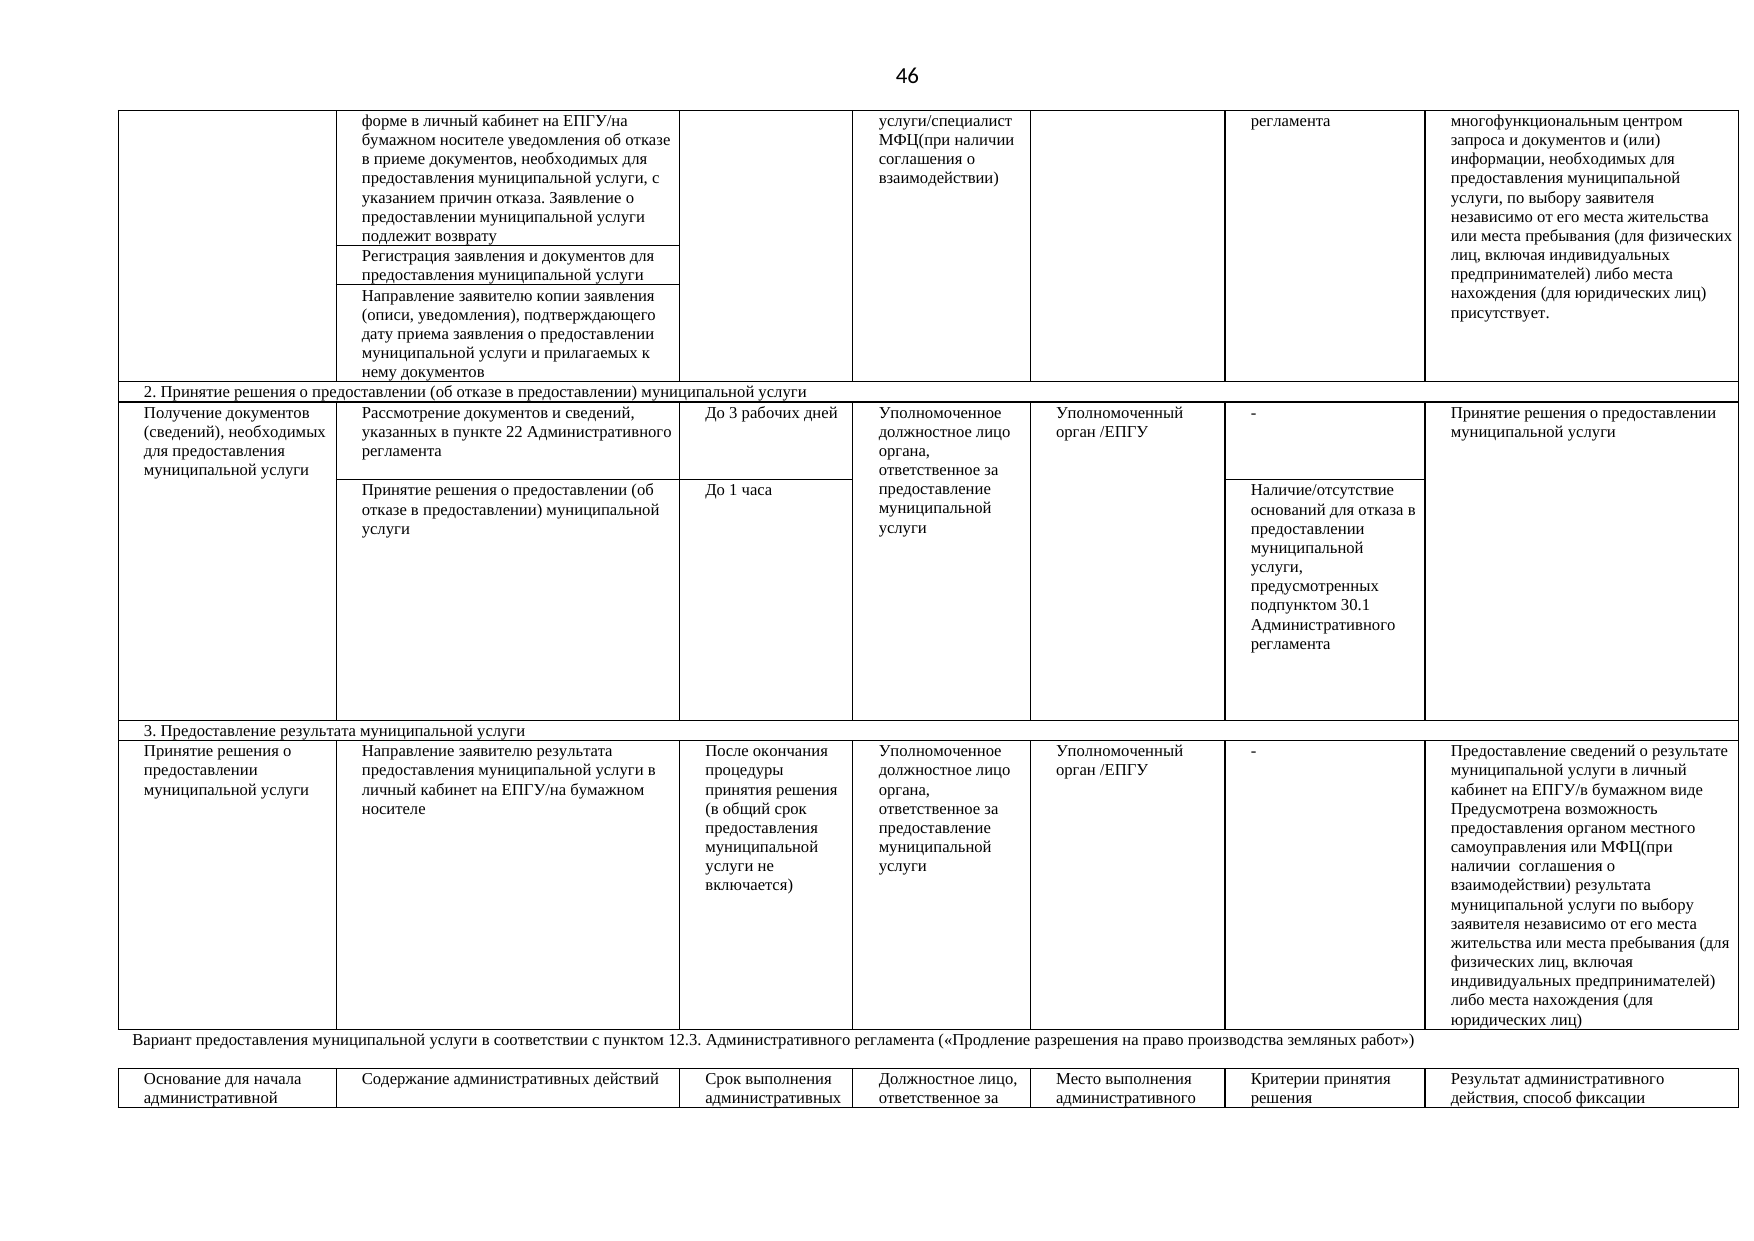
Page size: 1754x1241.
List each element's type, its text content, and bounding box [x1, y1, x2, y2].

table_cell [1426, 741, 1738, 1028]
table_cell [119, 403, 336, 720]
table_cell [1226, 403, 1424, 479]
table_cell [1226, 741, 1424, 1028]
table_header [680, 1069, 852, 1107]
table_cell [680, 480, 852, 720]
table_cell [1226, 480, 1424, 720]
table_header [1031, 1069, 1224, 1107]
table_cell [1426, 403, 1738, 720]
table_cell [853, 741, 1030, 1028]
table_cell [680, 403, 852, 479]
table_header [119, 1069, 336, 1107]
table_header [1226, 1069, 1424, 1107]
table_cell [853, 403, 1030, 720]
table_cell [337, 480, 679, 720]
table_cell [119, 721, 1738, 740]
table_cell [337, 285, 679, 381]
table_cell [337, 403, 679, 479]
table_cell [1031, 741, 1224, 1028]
text Вариант предоставления муниципальной услуги в соответствии с пунктом 12.3. Административного регламента («Продление разрешения на право производства земляных работ») [132, 1030, 1702, 1049]
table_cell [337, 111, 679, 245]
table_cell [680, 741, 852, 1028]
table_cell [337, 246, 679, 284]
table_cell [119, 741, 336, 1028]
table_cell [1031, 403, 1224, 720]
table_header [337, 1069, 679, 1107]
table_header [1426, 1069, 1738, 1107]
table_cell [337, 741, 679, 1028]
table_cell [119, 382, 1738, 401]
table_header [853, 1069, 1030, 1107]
